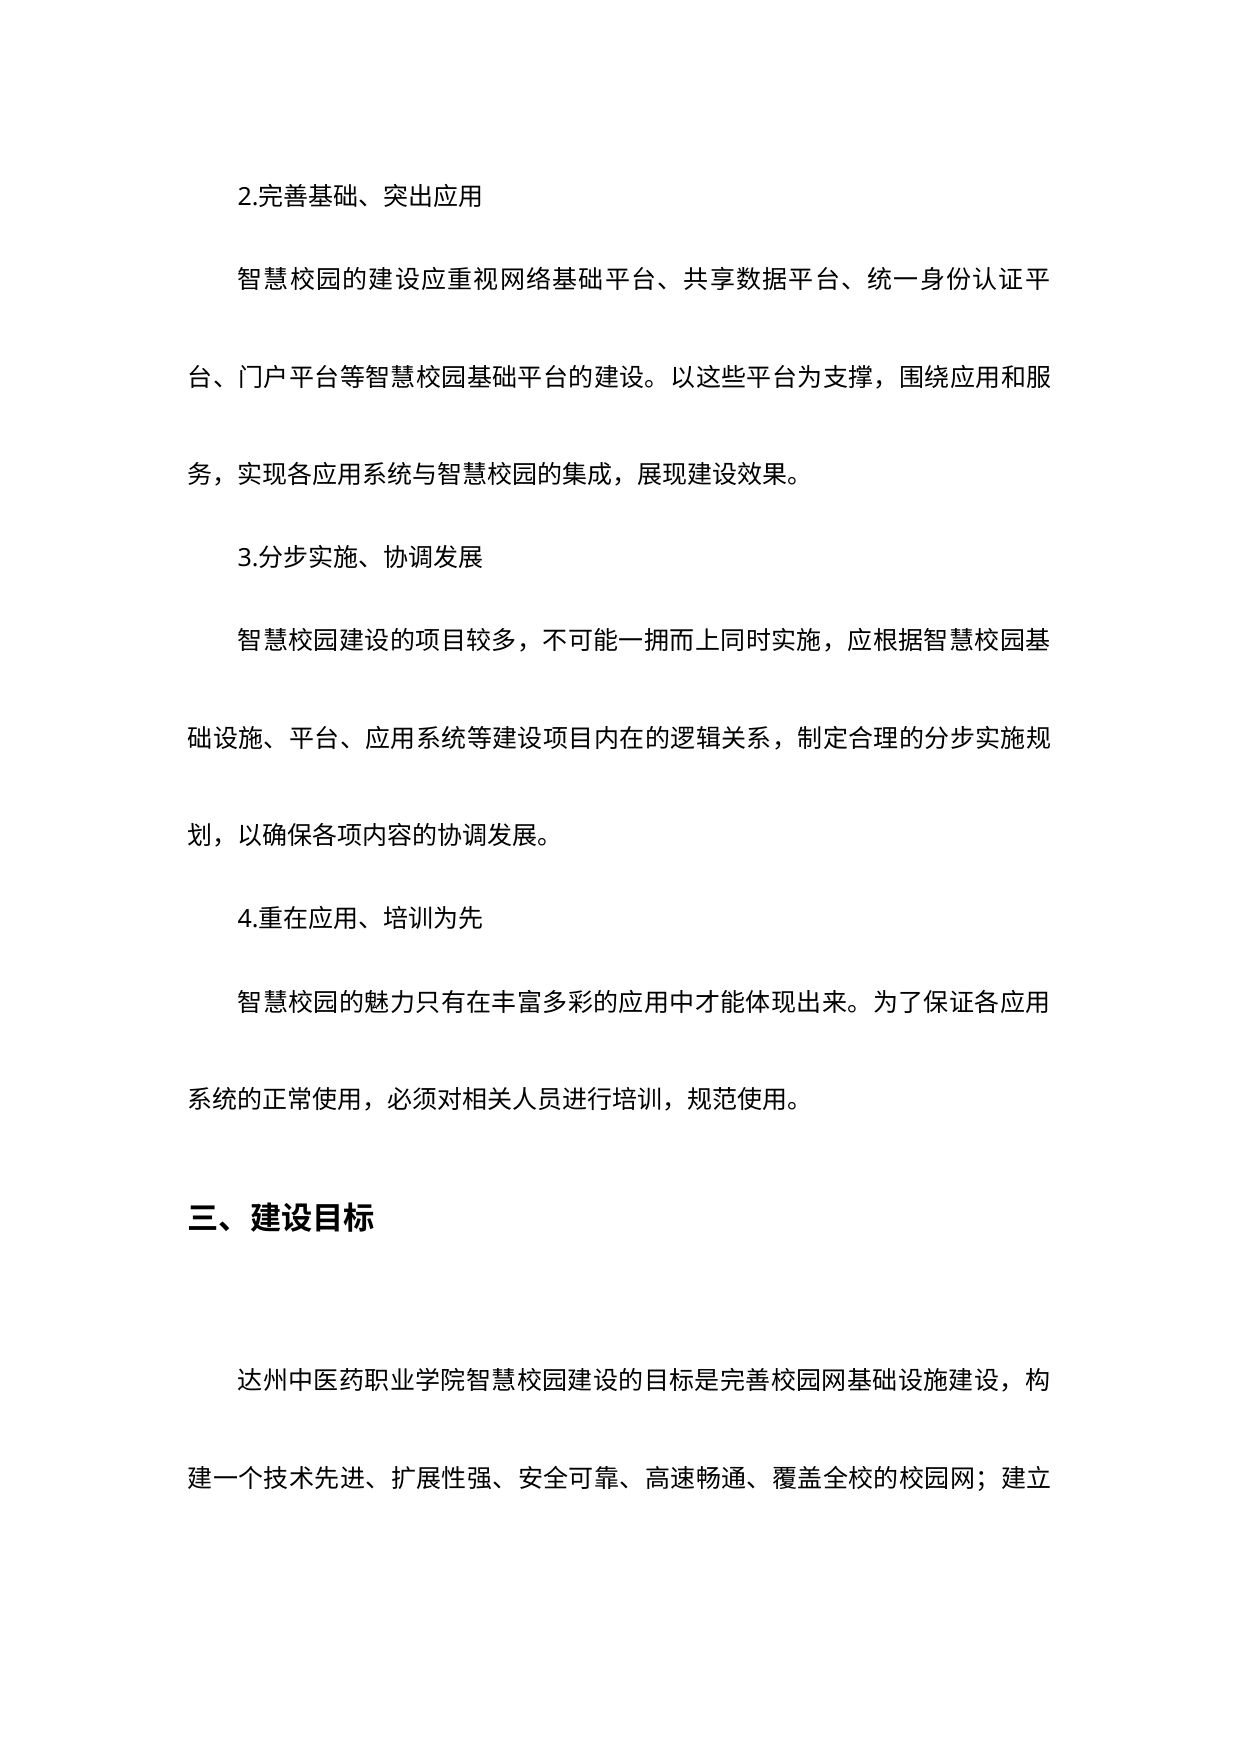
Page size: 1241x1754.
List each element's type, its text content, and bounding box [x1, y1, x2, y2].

subtitle 三、建设目标 [187, 1184, 1053, 1249]
text 智慧校园建设的项目较多，不可能一拥而上同时实施，应根据智慧校园基础设施、平台、应用系统等建设项目内在的逻辑关系，制定合理的分步实施规划，以确保各项内容的协调发展。 [187, 606, 1053, 866]
text 智慧校园的建设应重视网络基础平台、共享数据平台、统一身份认证平台、门户平台等智慧校园基础平台的建设。以这些平台为支撑，围绕应用和服务，实现各应用系统与智慧校园的集成，展现建设效果。 [187, 245, 1053, 505]
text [187, 1346, 1053, 1509]
text 3.分步实施、协调发展 [187, 523, 1053, 588]
text 智慧校园的魅力只有在丰富多彩的应用中才能体现出来。为了保证各应用系统的正常使用，必须对相关人员进行培训，规范使用。 [187, 968, 1053, 1130]
text 2.完善基础、突出应用 [187, 162, 1053, 227]
text 4.重在应用、培训为先 [187, 884, 1053, 949]
